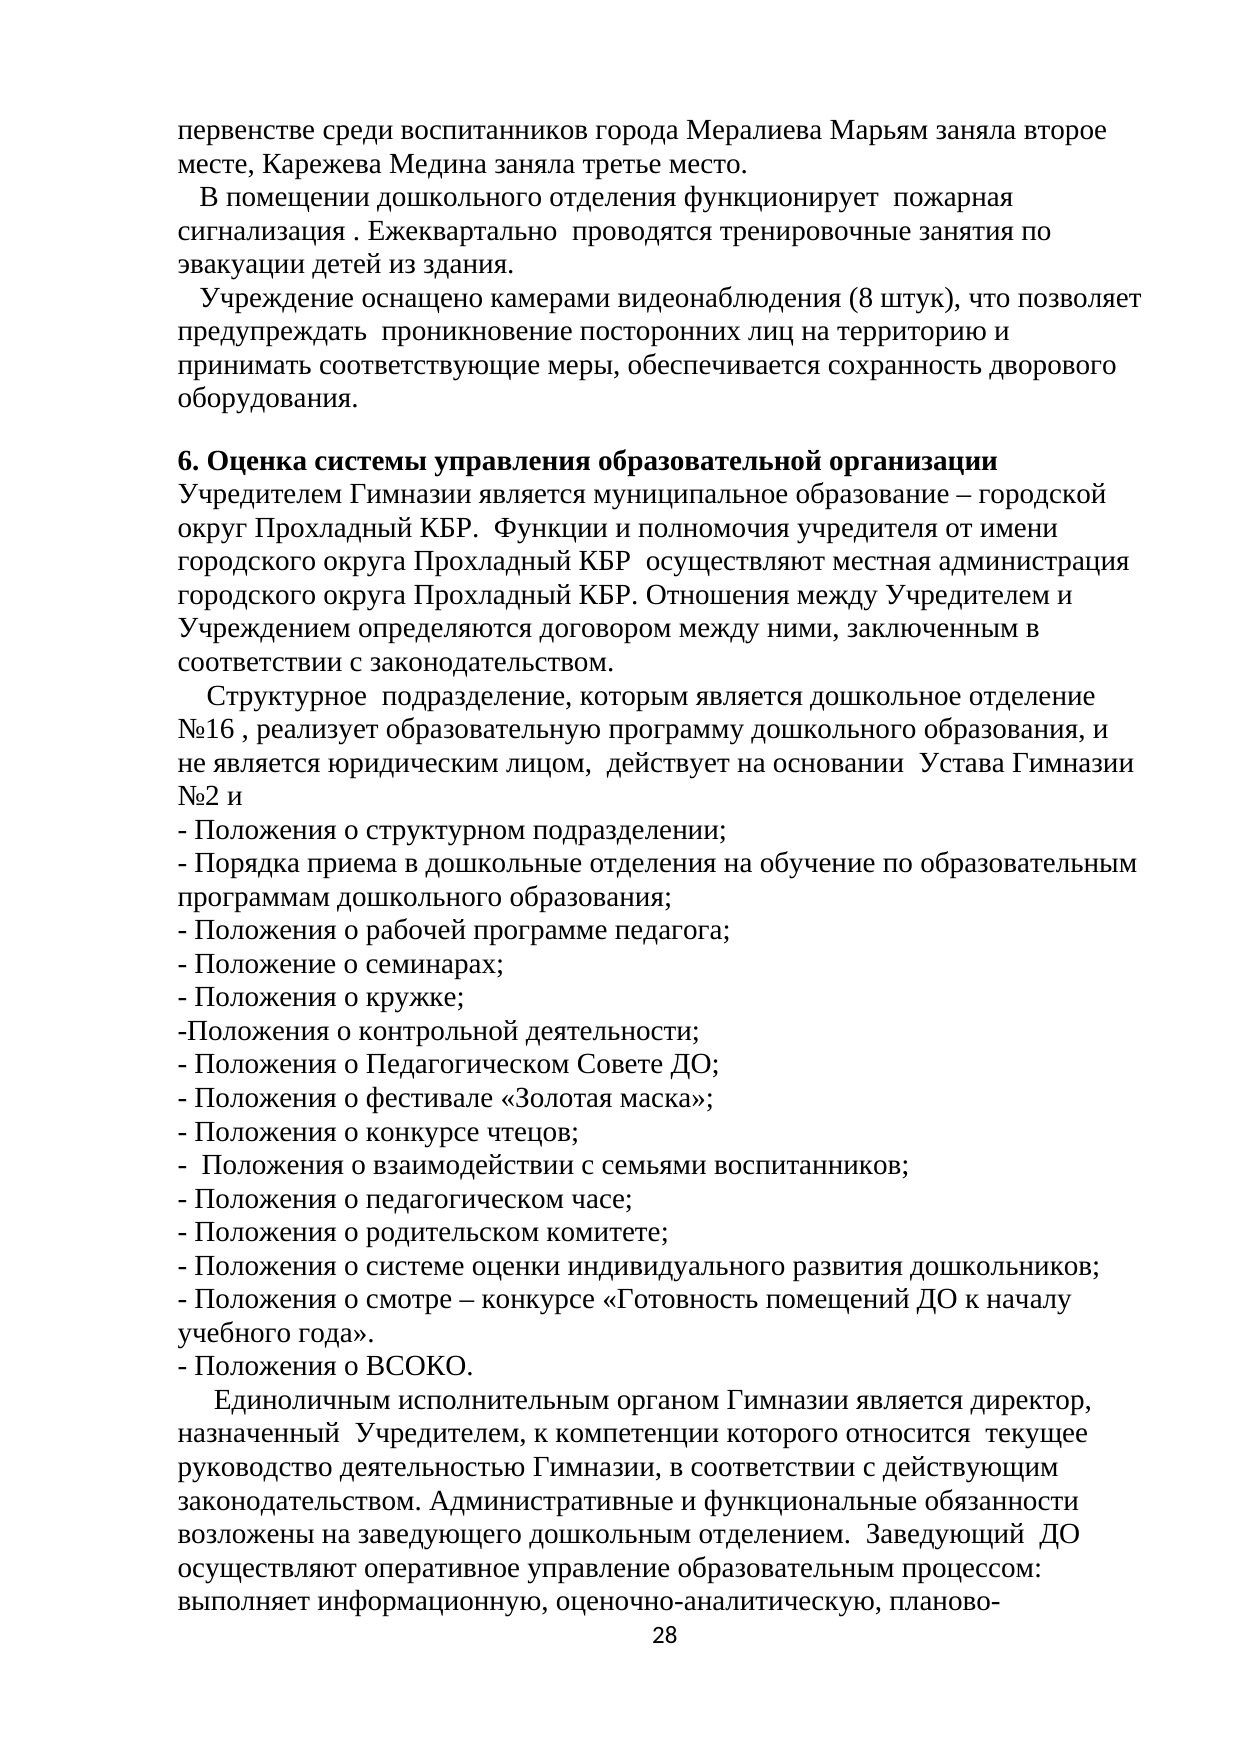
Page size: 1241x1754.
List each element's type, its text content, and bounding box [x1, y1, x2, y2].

text Структурное подразделение, которым является дошкольное отделение №16 , реализует образовательную программу дошкольного образования, и не является юридическим лицом, действует на основании Устава Гимназии №2 и [177, 678, 1152, 812]
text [177, 1382, 1152, 1617]
text - Положения о фестивале «Золотая маска»; [177, 1080, 1152, 1114]
text - Положения о смотре – конкурсе «Готовность помещений ДО к началу учебного года». [177, 1281, 1152, 1348]
text - Положения о кружке; [177, 979, 1152, 1013]
text - Положения о Педагогическом Совете ДО; [177, 1047, 1152, 1080]
text - Положения о взаимодействии с семьями воспитанников; [177, 1147, 1152, 1181]
text - Положения о ВСОКО. [177, 1348, 1152, 1382]
text - Положения о конкурсе чтецов; [177, 1114, 1152, 1147]
text В помещении дошкольного отделения функционирует пожарная сигнализация . Ежеквартально проводятся тренировочные занятия по эвакуации детей из здания. [177, 179, 1152, 280]
text - Положения о рабочей программе педагога; [177, 912, 1152, 946]
text - Положения о структурном подразделении; [177, 812, 1152, 845]
text - Положения о педагогическом часе; [177, 1181, 1152, 1214]
text -Положения о контрольной деятельности; [177, 1013, 1152, 1047]
text 6. Оценка системы управления образовательной организации [177, 443, 1152, 476]
text - Положения о родительском комитете; [177, 1214, 1152, 1248]
text Учредителем Гимназии является муниципальное образование – городской округ Прохладный КБР. Функции и полномочия учредителя от имени городского округа Прохладный КБР осуществляют местная администрация городского округа Прохладный КБР. Отношения между Учредителем и Учреждением определяются договором между ними, заключенным в соответствии с законодательством. [177, 476, 1152, 678]
text - Порядка приема в дошкольные отделения на обучение по образовательным программам дошкольного образования; [177, 845, 1152, 912]
text - Положения о системе оценки индивидуального развития дошкольников; [177, 1248, 1152, 1281]
text - Положение о семинарах; [177, 946, 1152, 979]
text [177, 112, 1152, 179]
text Учреждение оснащено камерами видеонаблюдения (8 штук), что позволяет предупреждать проникновение посторонних лиц на территорию и принимать соответствующие меры, обеспечивается сохранность дворового оборудования. [177, 280, 1152, 414]
